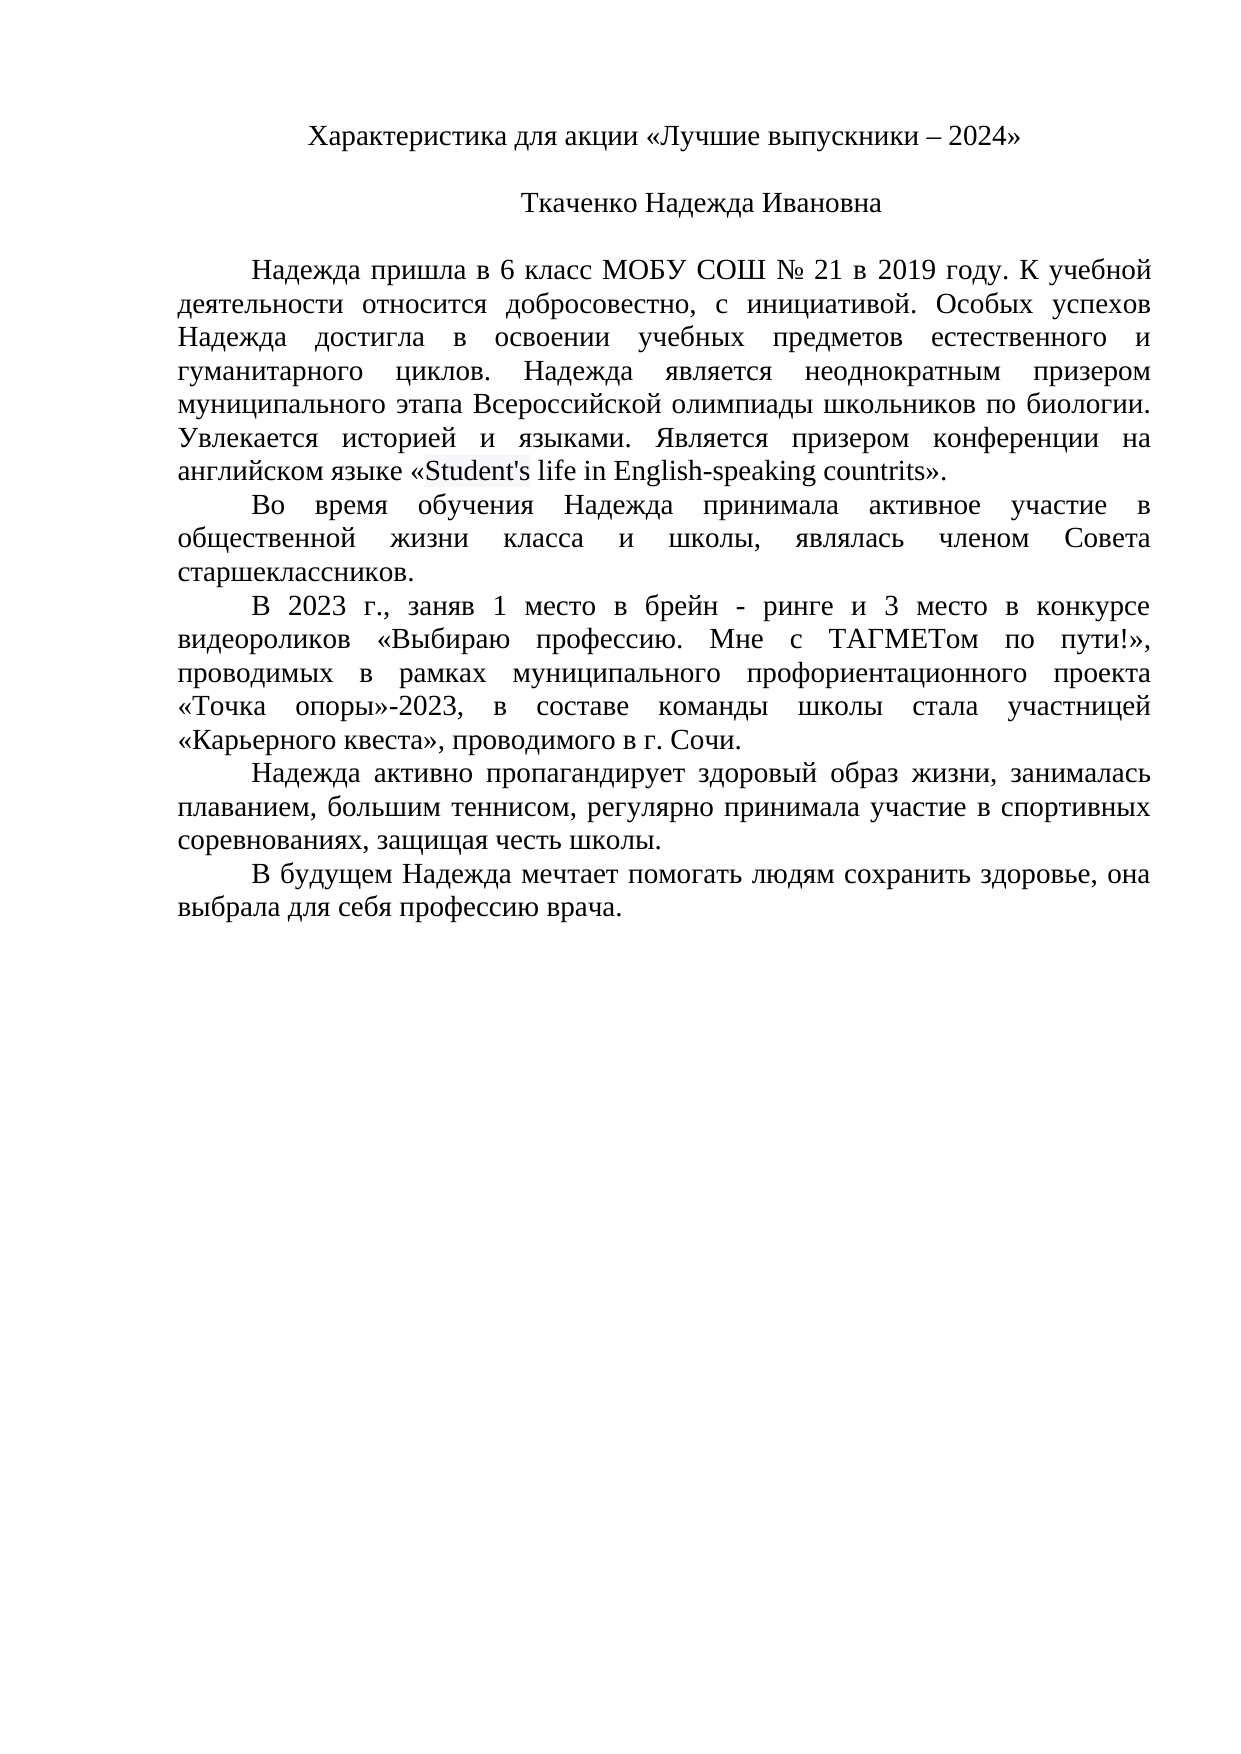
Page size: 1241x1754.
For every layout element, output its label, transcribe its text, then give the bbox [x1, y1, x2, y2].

text В 2023 г., заняв 1 место в брейн - ринге и 3 место в конкурсе видеороликов «Выбираю профессию. Мне с ТАГМЕТом по пути!», проводимых в рамках муниципального профориентационного проекта «Точка опоры»-2023, в составе команды школы стала участницей «Карьерного квеста», проводимого в г. Сочи. [177, 588, 1152, 755]
text Во время обучения Надежда принимала активное участие в общественной жизни класса и школы, являлась членом Совета старшеклассников. [177, 487, 1152, 588]
text В будущем Надежда мечтает помогать людям сохранить здоровье, она выбрала для себя профессию врача. [177, 856, 1152, 923]
text Характеристика для акции «Лучшие выпускники – 2024» [177, 118, 1152, 152]
text Надежда активно пропагандирует здоровый образ жизни, занималась плаванием, большим теннисом, регулярно принимала участие в спортивных соревнованиях, защищая честь школы. [177, 755, 1152, 856]
text Надежда пришла в 6 класс МОБУ СОШ № 21 в 2019 году. К учебной деятельности относится добросовестно, с инициативой. Особых успехов Надежда достигла в освоении учебных предметов естественного и гуманитарного циклов. Надежда является неоднократным призером муниципального этапа Всероссийской олимпиады школьников по биологии. Увлекается историей и языками. Является призером конференции на английском языке «Student's life in English-speaking countrits». [177, 252, 1152, 487]
text Ткаченко Надежда Ивановна [177, 185, 1152, 219]
